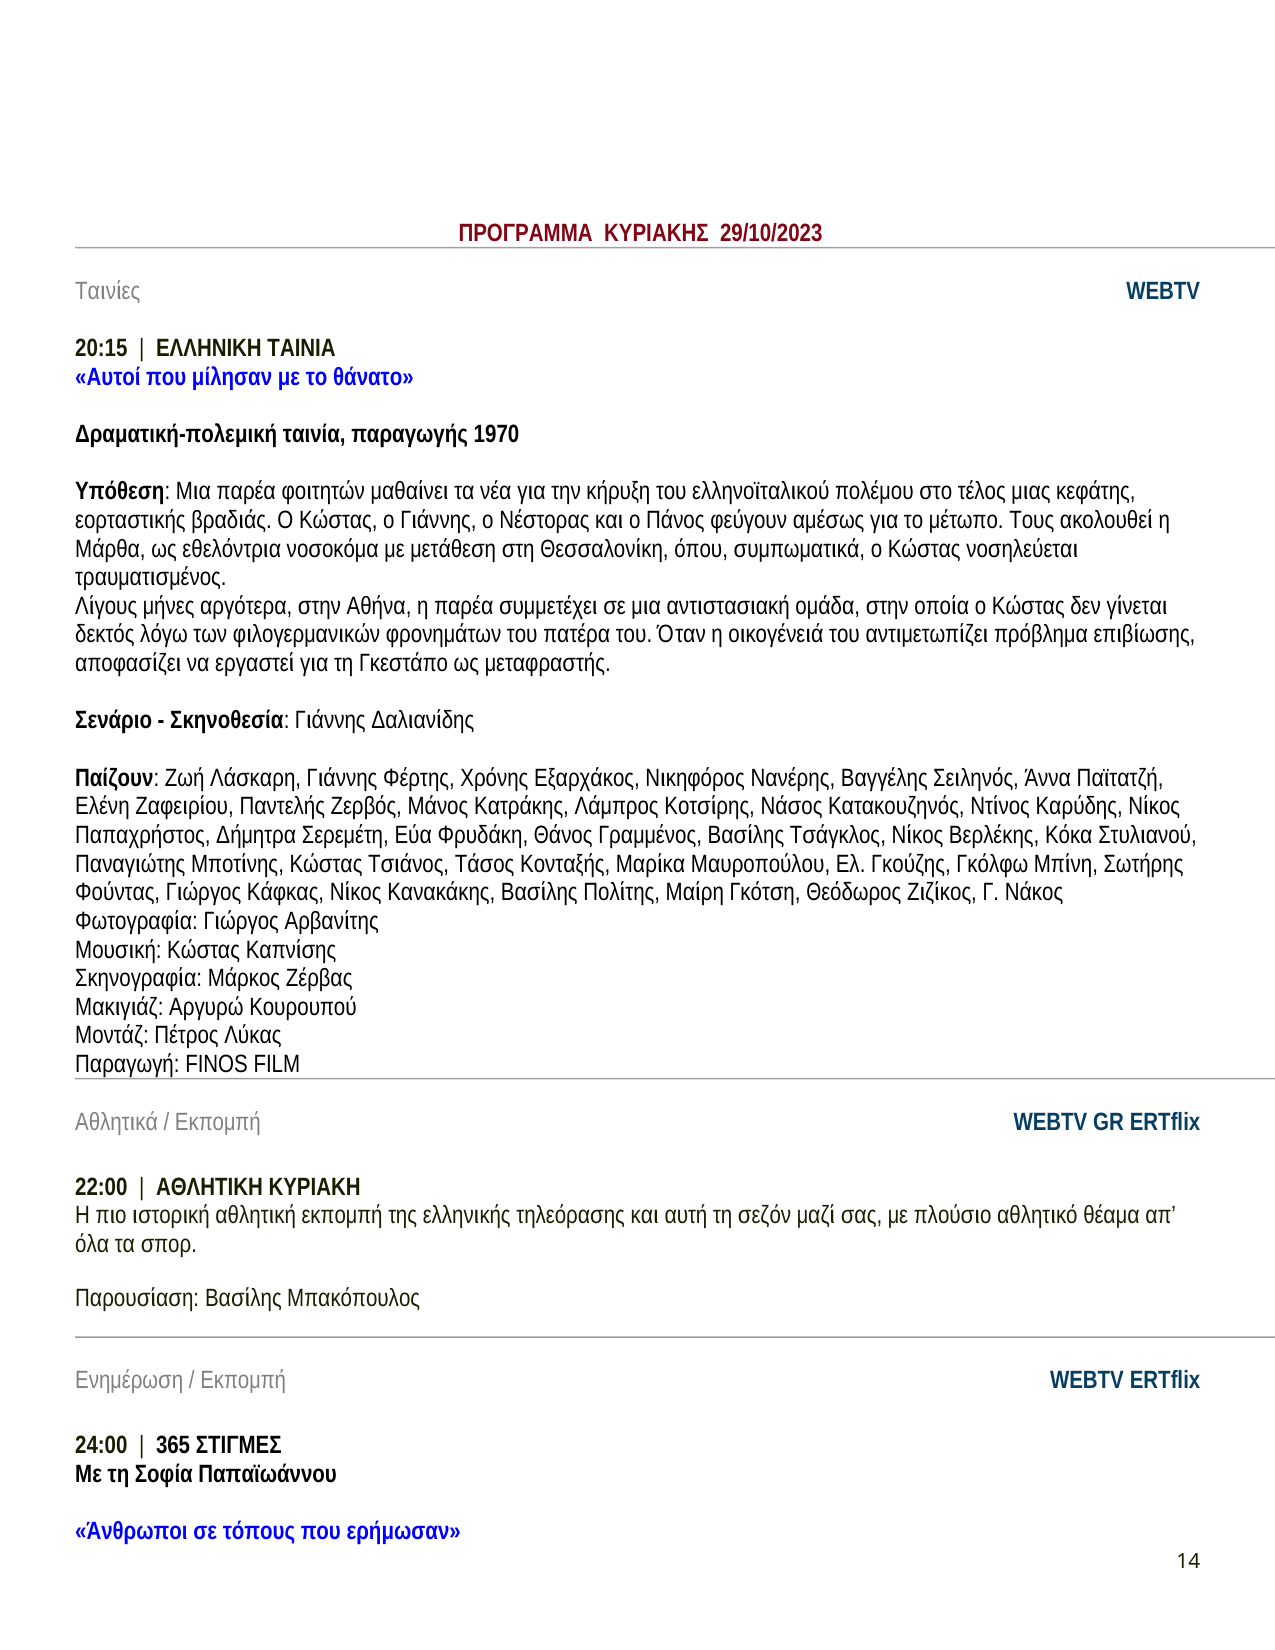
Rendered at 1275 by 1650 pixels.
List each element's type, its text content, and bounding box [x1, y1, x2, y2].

table_header WEBTV ERTflix [638, 1365, 1200, 1394]
text 24:00 | 365 ΣΤΙΓΜΕΣ Με τη Σοφία Παπαϊωάννου [75, 1394, 1200, 1487]
table_header WEBTV GR ERTflix [638, 1107, 1200, 1135]
text Παραγωγή: FINOS FILM [75, 1049, 1200, 1077]
text Μακιγιάζ: Αργυρώ Κουρουπού [75, 992, 1200, 1021]
text Μουσική: Κώστας Καπνίσης [75, 934, 1200, 963]
text Δραματική-πολεμική ταινία, παραγωγής 1970 [75, 419, 1200, 447]
text Παίζουν: Ζωή Λάσκαρη, Γιάννης Φέρτης, Χρόνης Εξαρχάκος, Νικηφόρος Νανέρης, Βαγγέλης Σειληνός, Άννα Παϊτατζή, Ελένη Ζαφειρίου, Παντελής Ζερβός, Μάνος Κατράκης, Λάμπρος Κοτσίρης, Νάσος Κατακουζηνός, Ντίνος Καρύδης, Νίκος Παπαχρήστος, Δήμητρα Σερεμέτη, Εύα Φρυδάκη, Θάνος Γραμμένος, Βασίλης Τσάγκλος, Νίκος Βερλέκης, Κόκα Στυλιανού, Παναγιώτης Μποτίνης, Κώστας Τσιάνος, Τάσος Κονταξής, Μαρίκα Μαυροπούλου, Ελ. Γκούζης, Γκόλφω Μπίνη, Σωτήρης Φούντας, Γιώργος Κάφκας, Νίκος Κανακάκης, Βασίλης Πολίτης, Μαίρη Γκότση, Θεόδωρος Ζιζίκος, Γ. Νάκος [75, 763, 1200, 906]
text Λίγους μήνες αργότερα, στην Αθήνα, η παρέα συμμετέχει σε μια αντιστασιακή ομάδα, στην οποία ο Κώστας δεν γίνεται δεκτός λόγω των φιλογερμανικών φρονημάτων του πατέρα του. Όταν η οικογένειά του αντιμετωπίζει πρόβλημα επιβίωσης, αποφασίζει να εργαστεί για τη Γκεστάπο ως μεταφραστής. [75, 591, 1200, 677]
text Παρουσίαση: Βασίλης Μπακόπουλος [75, 1283, 1200, 1311]
table_header Αθλητικά / Εκπομπή [75, 1107, 637, 1135]
text 20:15 | ΕΛΛΗΝΙΚΗ ΤΑΙΝΙΑ [75, 304, 1200, 362]
text Σενάριο - Σκηνοθεσία: Γιάννης Δαλιανίδης [75, 705, 1200, 734]
text Μοντάζ: Πέτρος Λύκας [75, 1021, 1200, 1049]
text «Άνθρωποι σε τόπους που ερήμωσαν» [75, 1516, 1200, 1545]
table_header Ενημέρωση / Εκπομπή [75, 1365, 637, 1394]
text Φωτογραφία: Γιώργος Αρβανίτης [75, 906, 1200, 934]
text «Αυτοί που μίλησαν με το θάνατο» [75, 362, 1200, 390]
table_header Ταινίες [75, 276, 637, 304]
text Σκηνογραφία: Μάρκος Ζέρβας [75, 963, 1200, 992]
text Υπόθεση: Μια παρέα φοιτητών μαθαίνει τα νέα για την κήρυξη του ελληνοϊταλικού πολέμου στο τέλος μιας κεφάτης, εορταστικής βραδιάς. Ο Κώστας, ο Γιάννης, ο Νέστορας και ο Πάνος φεύγουν αμέσως για το μέτωπο. Τους ακολουθεί η Μάρθα, ως εθελόντρια νοσοκόμα με μετάθεση στη Θεσσαλονίκη, όπου, συμπωματικά, ο Κώστας νοσηλεύεται τραυματισμένος. [75, 476, 1200, 591]
table_header WEBTV [638, 276, 1200, 304]
text ΠΡΟΓΡΑΜΜΑ ΚΥΡΙΑΚΗΣ 29/10/2023 [75, 189, 1200, 246]
text 22:00 | ΑΘΛΗΤΙΚΗ ΚΥΡΙΑΚΗ Η πιο ιστορική αθλητική εκπομπή της ελληνικής τηλεόρασης και αυτή τη σεζόν μαζί σας, με πλούσιο αθλητικό θέαμα απ’ όλα τα σπορ. [75, 1135, 1200, 1258]
